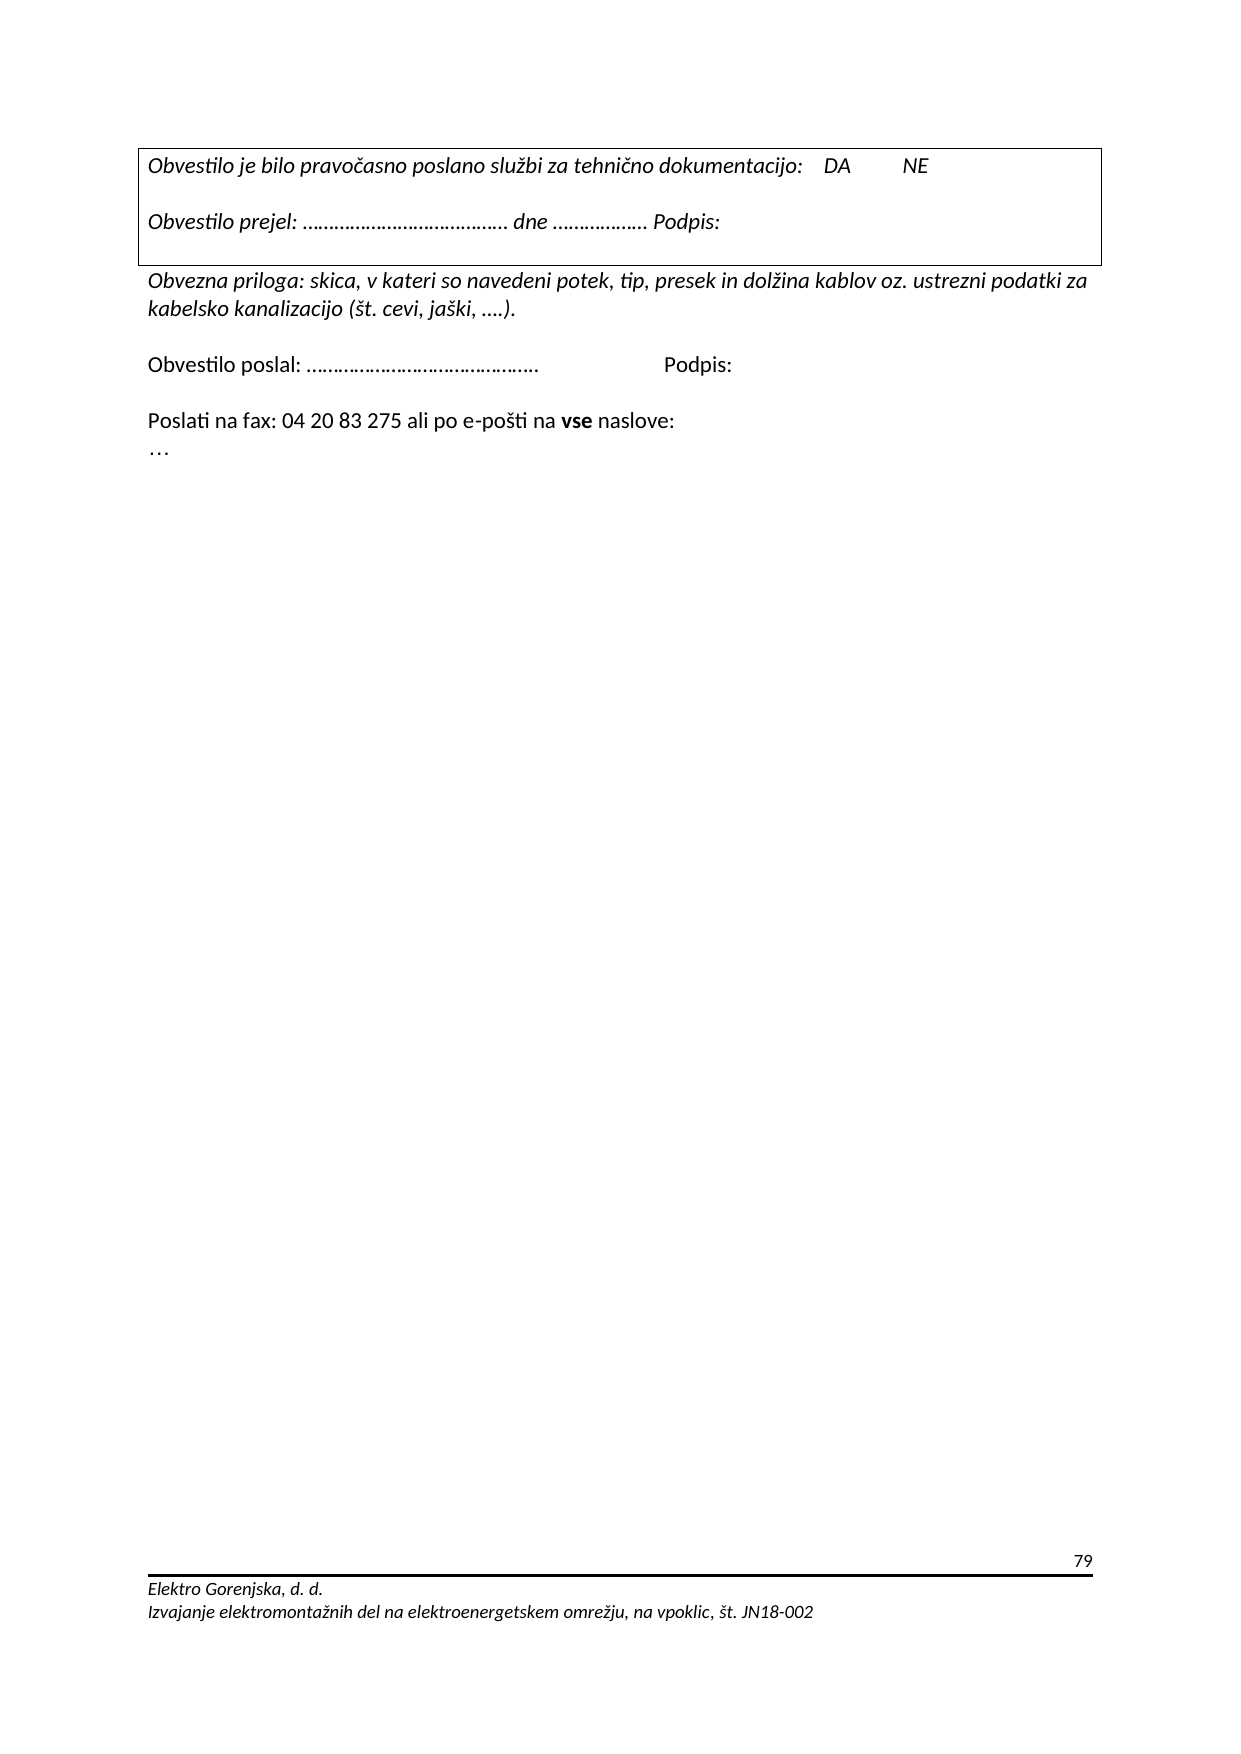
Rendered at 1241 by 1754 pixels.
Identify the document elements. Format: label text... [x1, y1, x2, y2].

text Obvestilo poslal: …………………………………….. Podpis: [148, 350, 1093, 378]
text … [148, 434, 1093, 460]
text Obvezna priloga: skica, v kateri so navedeni potek, tip, presek in dolžina kablov oz. ustrezni podatki za kabelsko kanalizacijo (št. cevi, jaški, ….). [148, 266, 1093, 322]
text Obvestilo prejel: ………………………………… dne ……………… Podpis: [148, 207, 1093, 235]
text Poslati na fax: 04 20 83 275 ali po e-pošti na vse naslove: [148, 406, 1093, 434]
text Obvestilo je bilo pravočasno poslano službi za tehnično dokumentacijo: DA NE [139, 149, 1101, 179]
